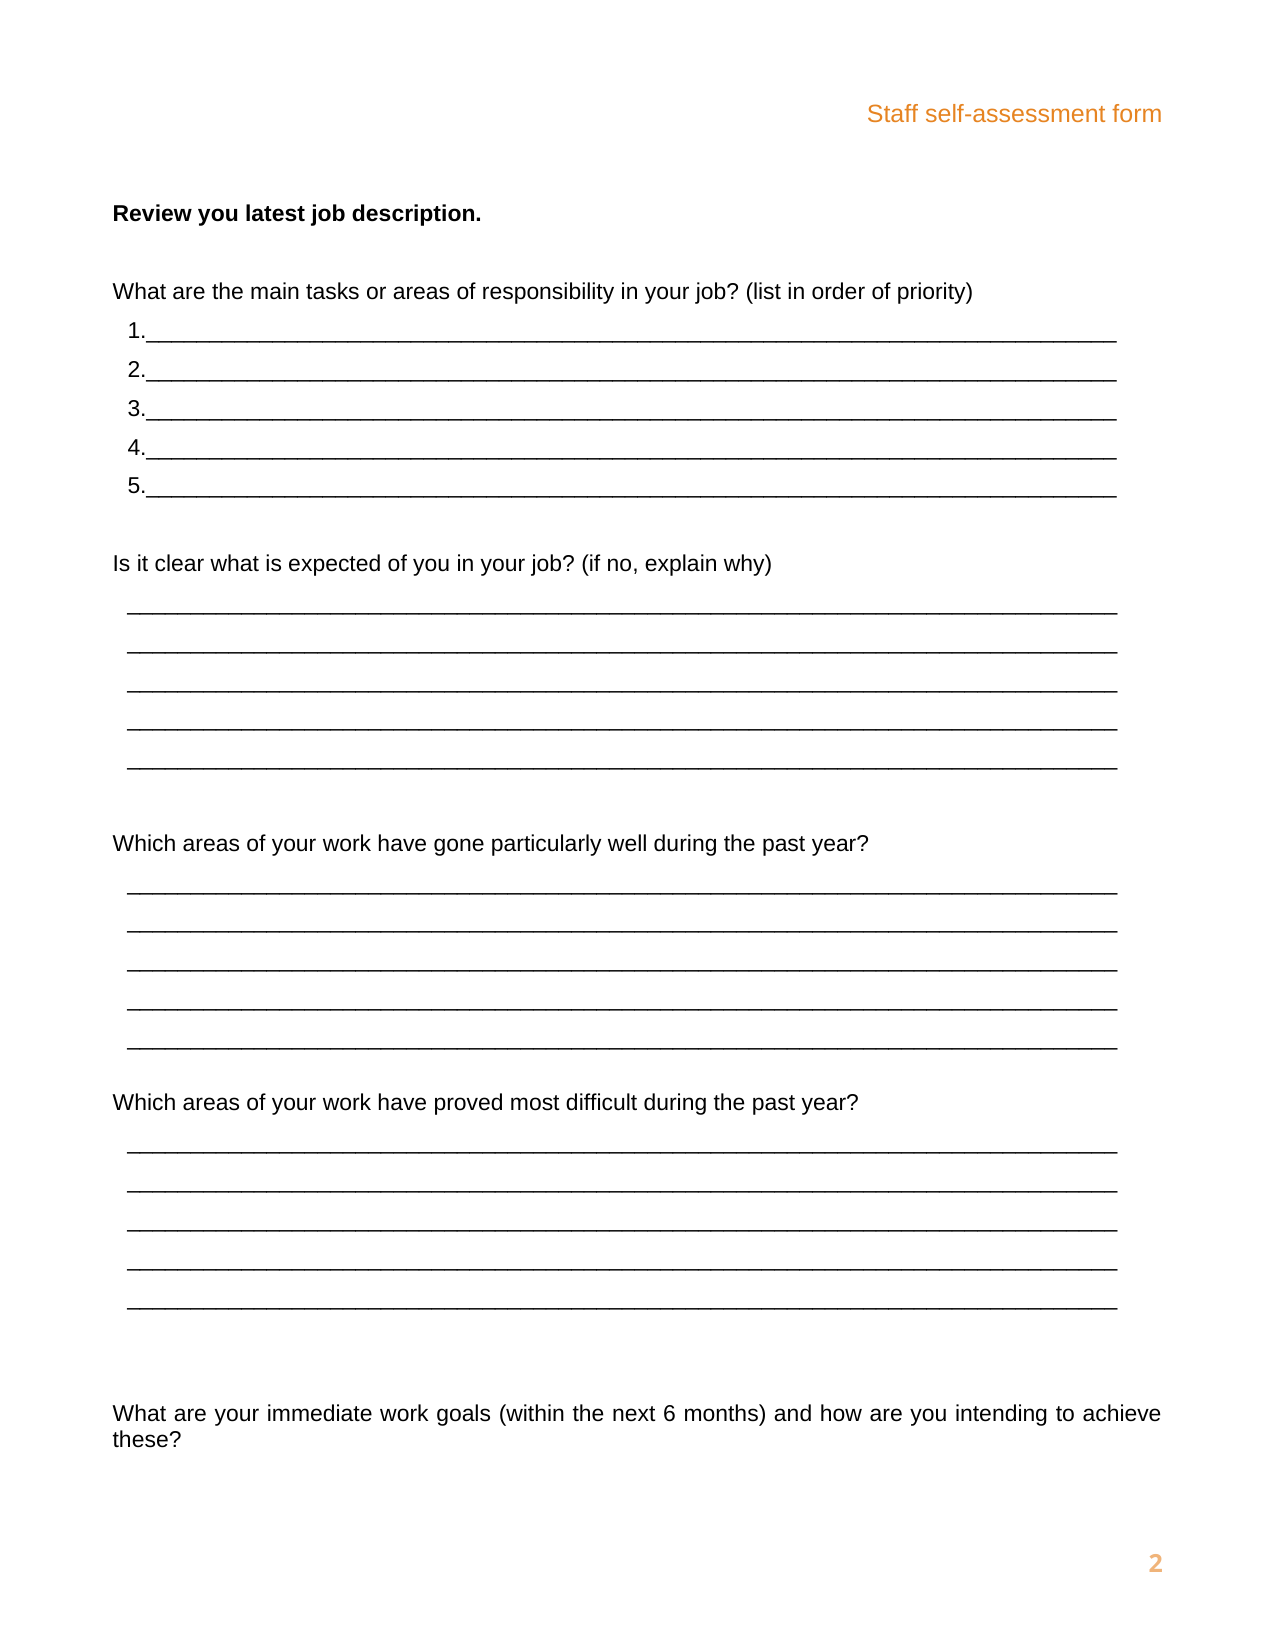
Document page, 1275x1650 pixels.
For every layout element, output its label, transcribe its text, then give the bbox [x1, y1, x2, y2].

text 4. [112, 433, 1162, 460]
text Which areas of your work have gone particularly well during the past year? [112, 830, 1162, 856]
text What are your immediate work goals (within the next 6 months) and how are you intending to achieve these? [112, 1400, 1162, 1453]
text Which areas of your work have proved most difficult during the past year? [112, 1089, 1162, 1116]
text 3. [112, 394, 1162, 421]
text Is it clear what is expected of you in your job? (if no, explain why) [112, 550, 1162, 576]
text Review you latest job description. [112, 200, 1162, 227]
text 5. [112, 472, 1162, 499]
text 1. [112, 317, 1162, 343]
text 2. [112, 356, 1162, 382]
text What are the main tasks or areas of responsibility in your job? (list in order of priority) [112, 278, 1162, 304]
